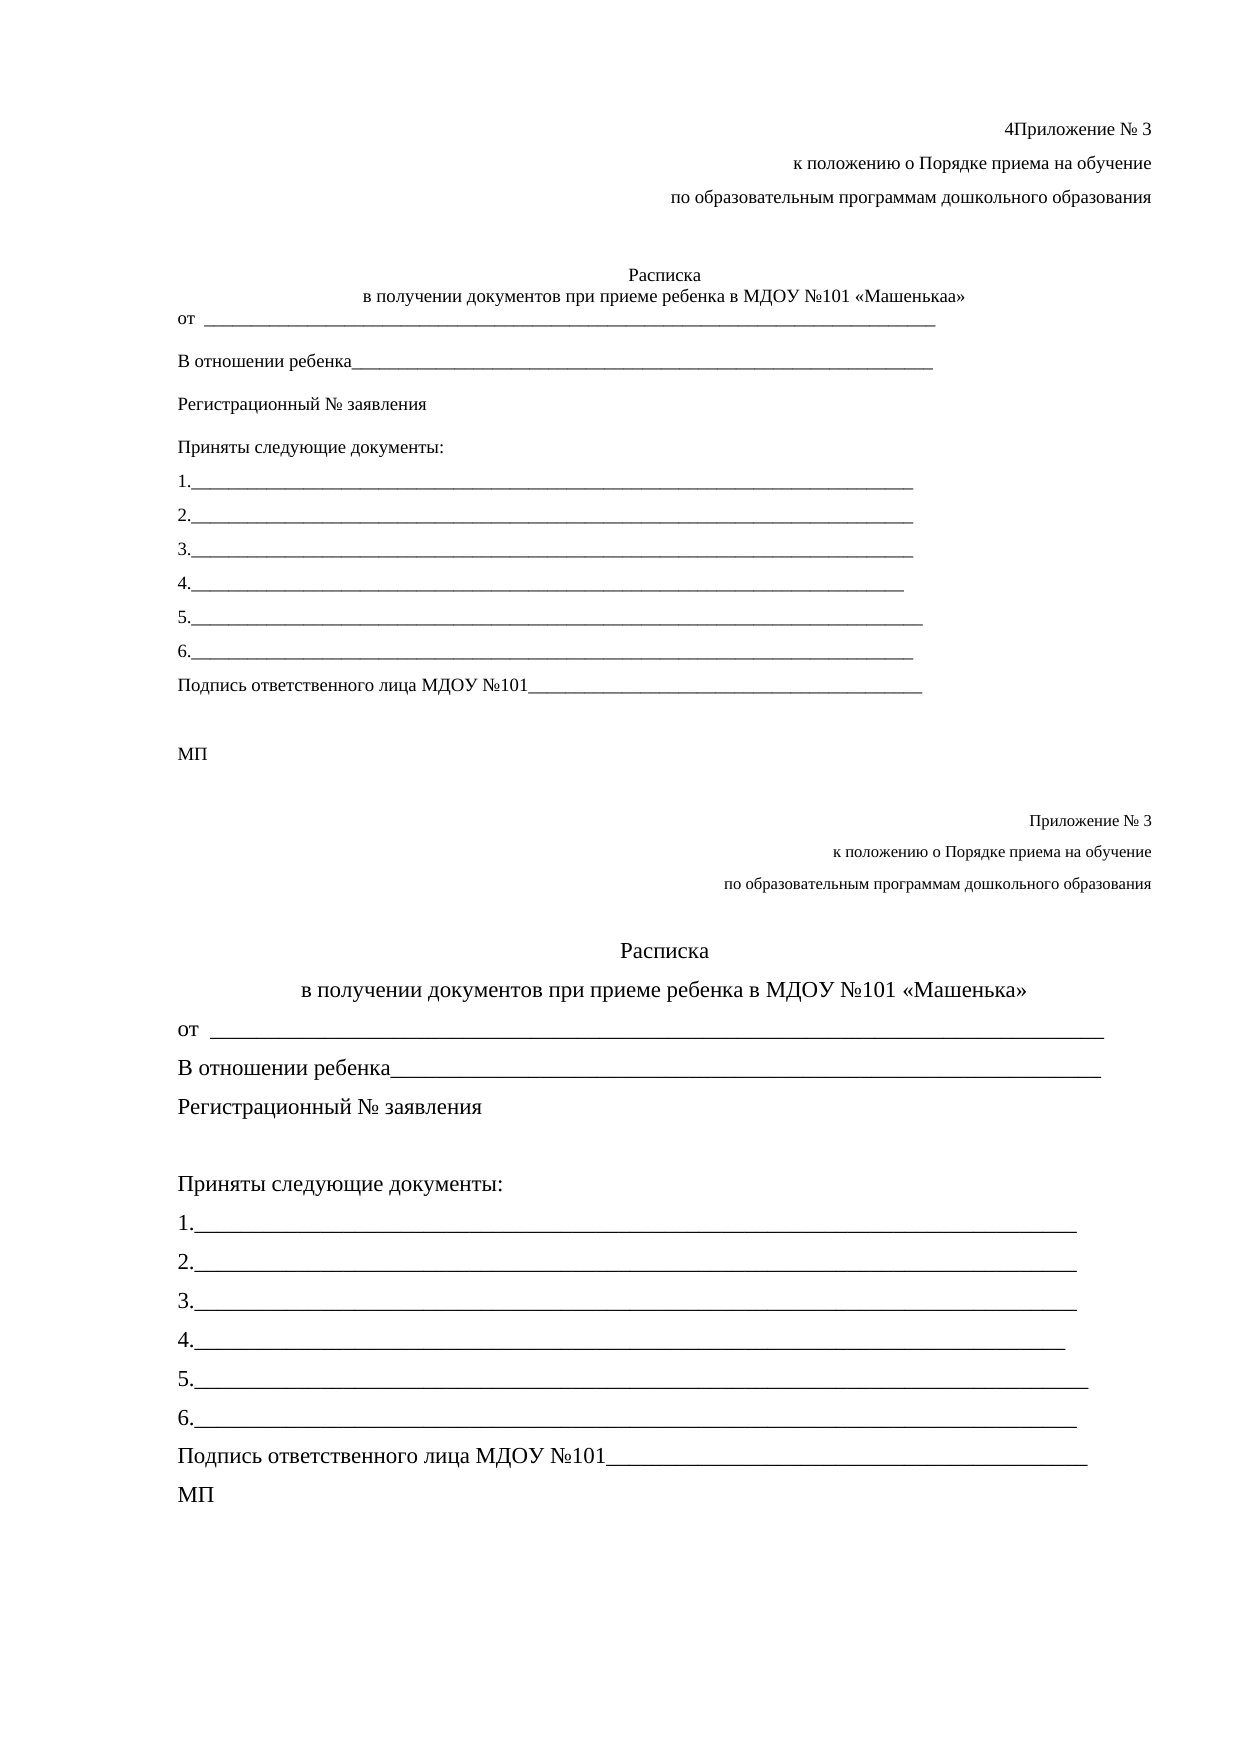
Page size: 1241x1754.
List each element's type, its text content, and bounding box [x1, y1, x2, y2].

text 4.____________________________________________________________________________ [177, 572, 1152, 594]
text Расписка [177, 263, 1152, 285]
text Регистрационный № заявления [177, 393, 1152, 414]
text 2._____________________________________________________________________________ [177, 504, 1152, 526]
text Расписка [177, 937, 1152, 964]
text 1._____________________________________________________________________________ [177, 470, 1152, 492]
text 2._____________________________________________________________________________ [177, 1248, 1152, 1274]
text МП [177, 1481, 1152, 1508]
text по образовательным программам дошкольного образования [177, 186, 1152, 208]
text В отношении ребенка______________________________________________________________ [177, 1054, 1152, 1080]
text Регистрационный № заявления [177, 1093, 1152, 1119]
text Приложение № 3 [177, 811, 1152, 830]
text 6._____________________________________________________________________________ [177, 1403, 1152, 1430]
text Приняты следующие документы: [177, 436, 1152, 457]
text от ______________________________________________________________________________ [177, 307, 1152, 328]
text Приняты следующие документы: [177, 1170, 1152, 1197]
text 5.______________________________________________________________________________ [177, 1365, 1152, 1391]
text МП [177, 742, 1152, 764]
text Подпись ответственного лица МДОУ №101__________________________________________ [177, 674, 1152, 696]
text В отношении ребенка______________________________________________________________ [177, 350, 1152, 371]
text по образовательным программам дошкольного образования [177, 874, 1152, 893]
text 4Приложение № 3 [177, 118, 1152, 140]
text к положению о Порядке приема на обучение [177, 842, 1152, 861]
text 6._____________________________________________________________________________ [177, 640, 1152, 662]
text 5.______________________________________________________________________________ [177, 606, 1152, 628]
text Подпись ответственного лица МДОУ №101__________________________________________ [177, 1442, 1152, 1469]
text к положению о Порядке приема на обучение [177, 152, 1152, 174]
text 3._____________________________________________________________________________ [177, 538, 1152, 560]
text в получении документов при приеме ребенка в МДОУ №101 «Машенька» [177, 976, 1152, 1002]
text в получении документов при приеме ребенка в МДОУ №101 «Машенькаа» [177, 285, 1152, 307]
text 1._____________________________________________________________________________ [177, 1209, 1152, 1236]
text 4.____________________________________________________________________________ [177, 1326, 1152, 1352]
text от ______________________________________________________________________________ [177, 1015, 1152, 1041]
text 3._____________________________________________________________________________ [177, 1287, 1152, 1313]
